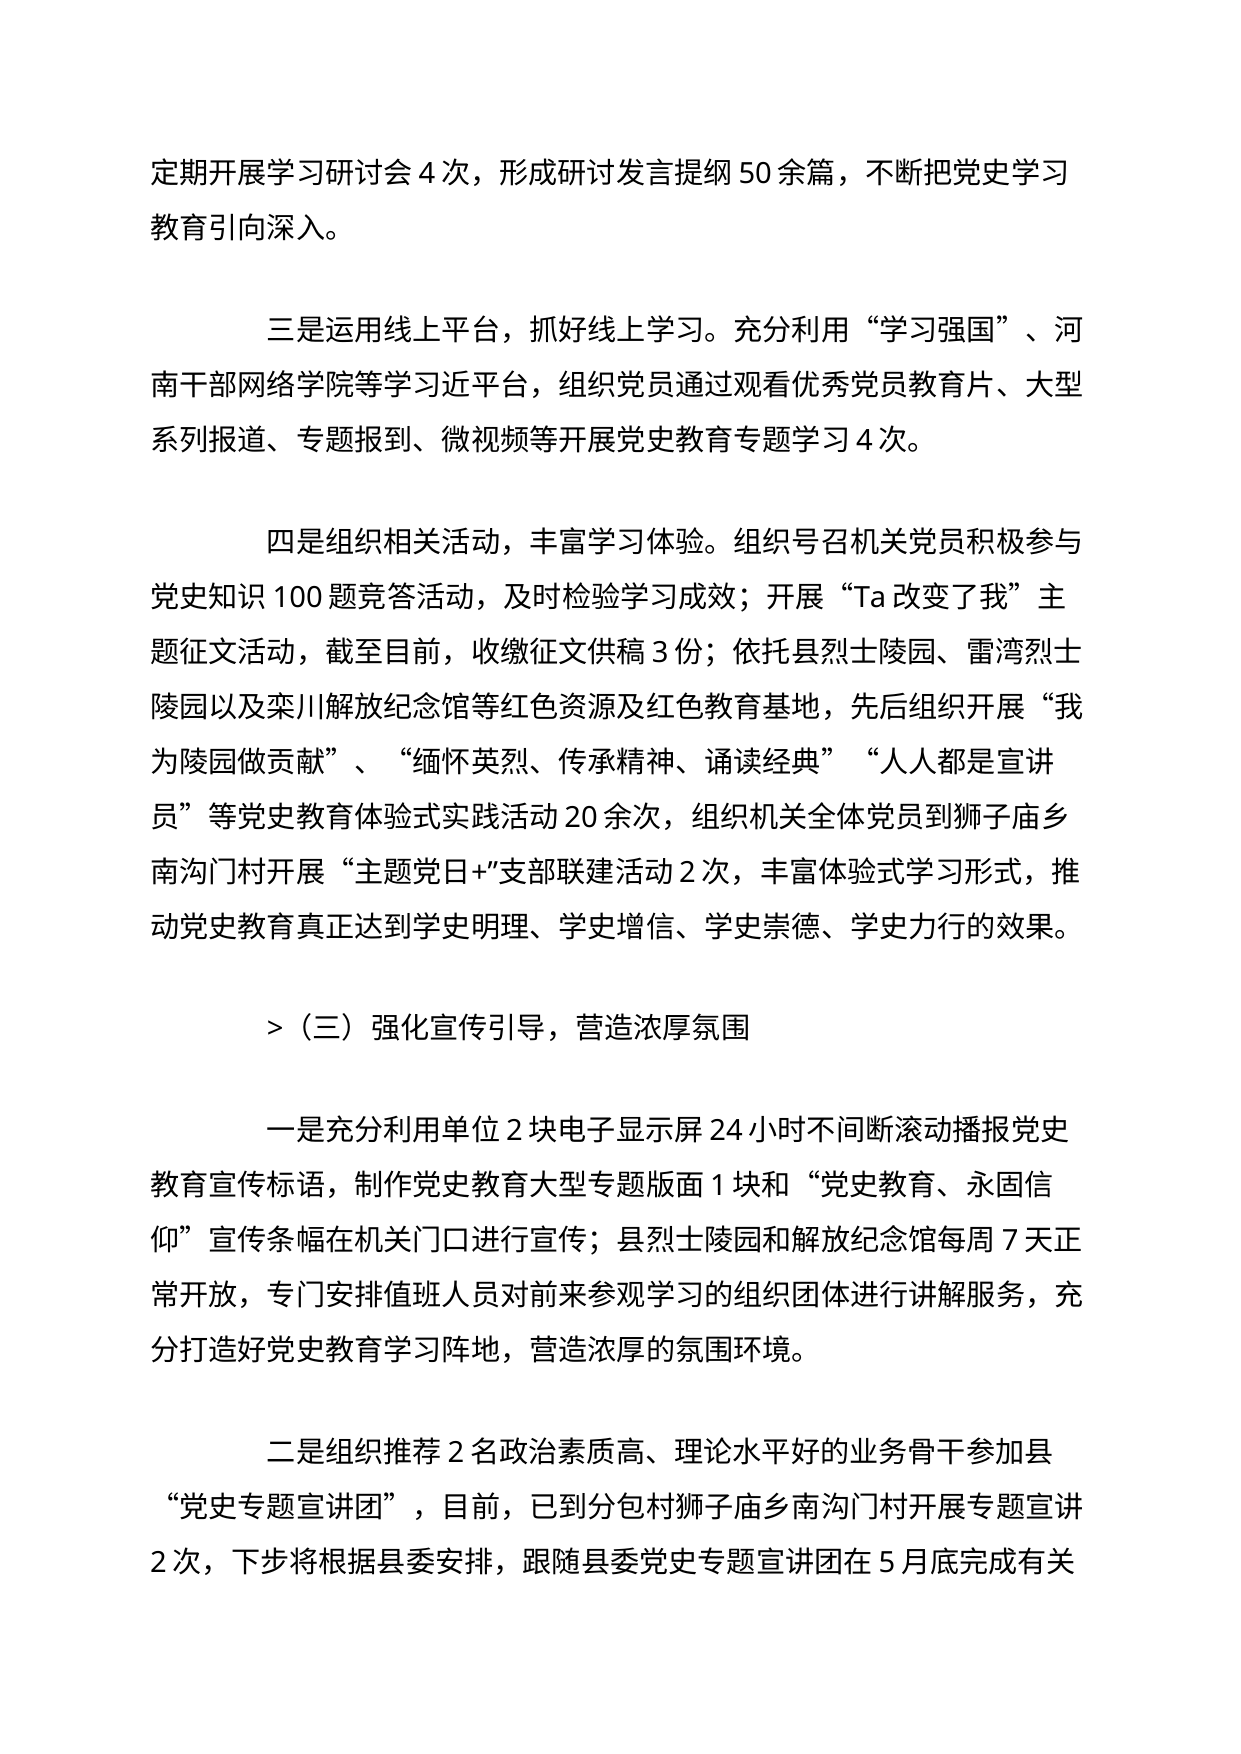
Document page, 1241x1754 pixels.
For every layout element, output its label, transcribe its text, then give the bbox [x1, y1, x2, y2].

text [150, 1429, 1090, 1581]
text 一是充分利用单位2块电子显示屏24小时不间断滚动播报党史教育宣传标语，制作党史教育大型专题版面1块和“党史教育、永固信仰”宣传条幅在机关门口进行宣传；县烈士陵园和解放纪念馆每周7天正常开放，专门安排值班人员对前来参观学习的组织团体进行讲解服务，充分打造好党史教育学习阵地，营造浓厚的氛围环境。 [150, 1107, 1090, 1369]
text 四是组织相关活动，丰富学习体验。组织号召机关党员积极参与党史知识100题竞答活动，及时检验学习成效；开展“Ta改变了我”主题征文活动，截至目前，收缴征文供稿3份；依托县烈士陵园、雷湾烈士陵园以及栾川解放纪念馆等红色资源及红色教育基地，先后组织开展“我为陵园做贡献”、“缅怀英烈、传承精神、诵读经典”“人人都是宣讲员”等党史教育体验式实践活动20余次，组织机关全体党员到狮子庙乡南沟门村开展“主题党日+”支部联建活动2次，丰富体验式学习形式，推动党史教育真正达到学史明理、学史增信、学史崇德、学史力行的效果。 [150, 518, 1090, 946]
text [150, 150, 1090, 247]
text 三是运用线上平台，抓好线上学习。充分利用“学习强国”、河南干部网络学院等学习近平台，组织党员通过观看优秀党员教育片、大型系列报道、专题报到、微视频等开展党史教育专题学习4次。 [150, 307, 1090, 459]
text >（三）强化宣传引导，营造浓厚氛围 [150, 1005, 1090, 1047]
